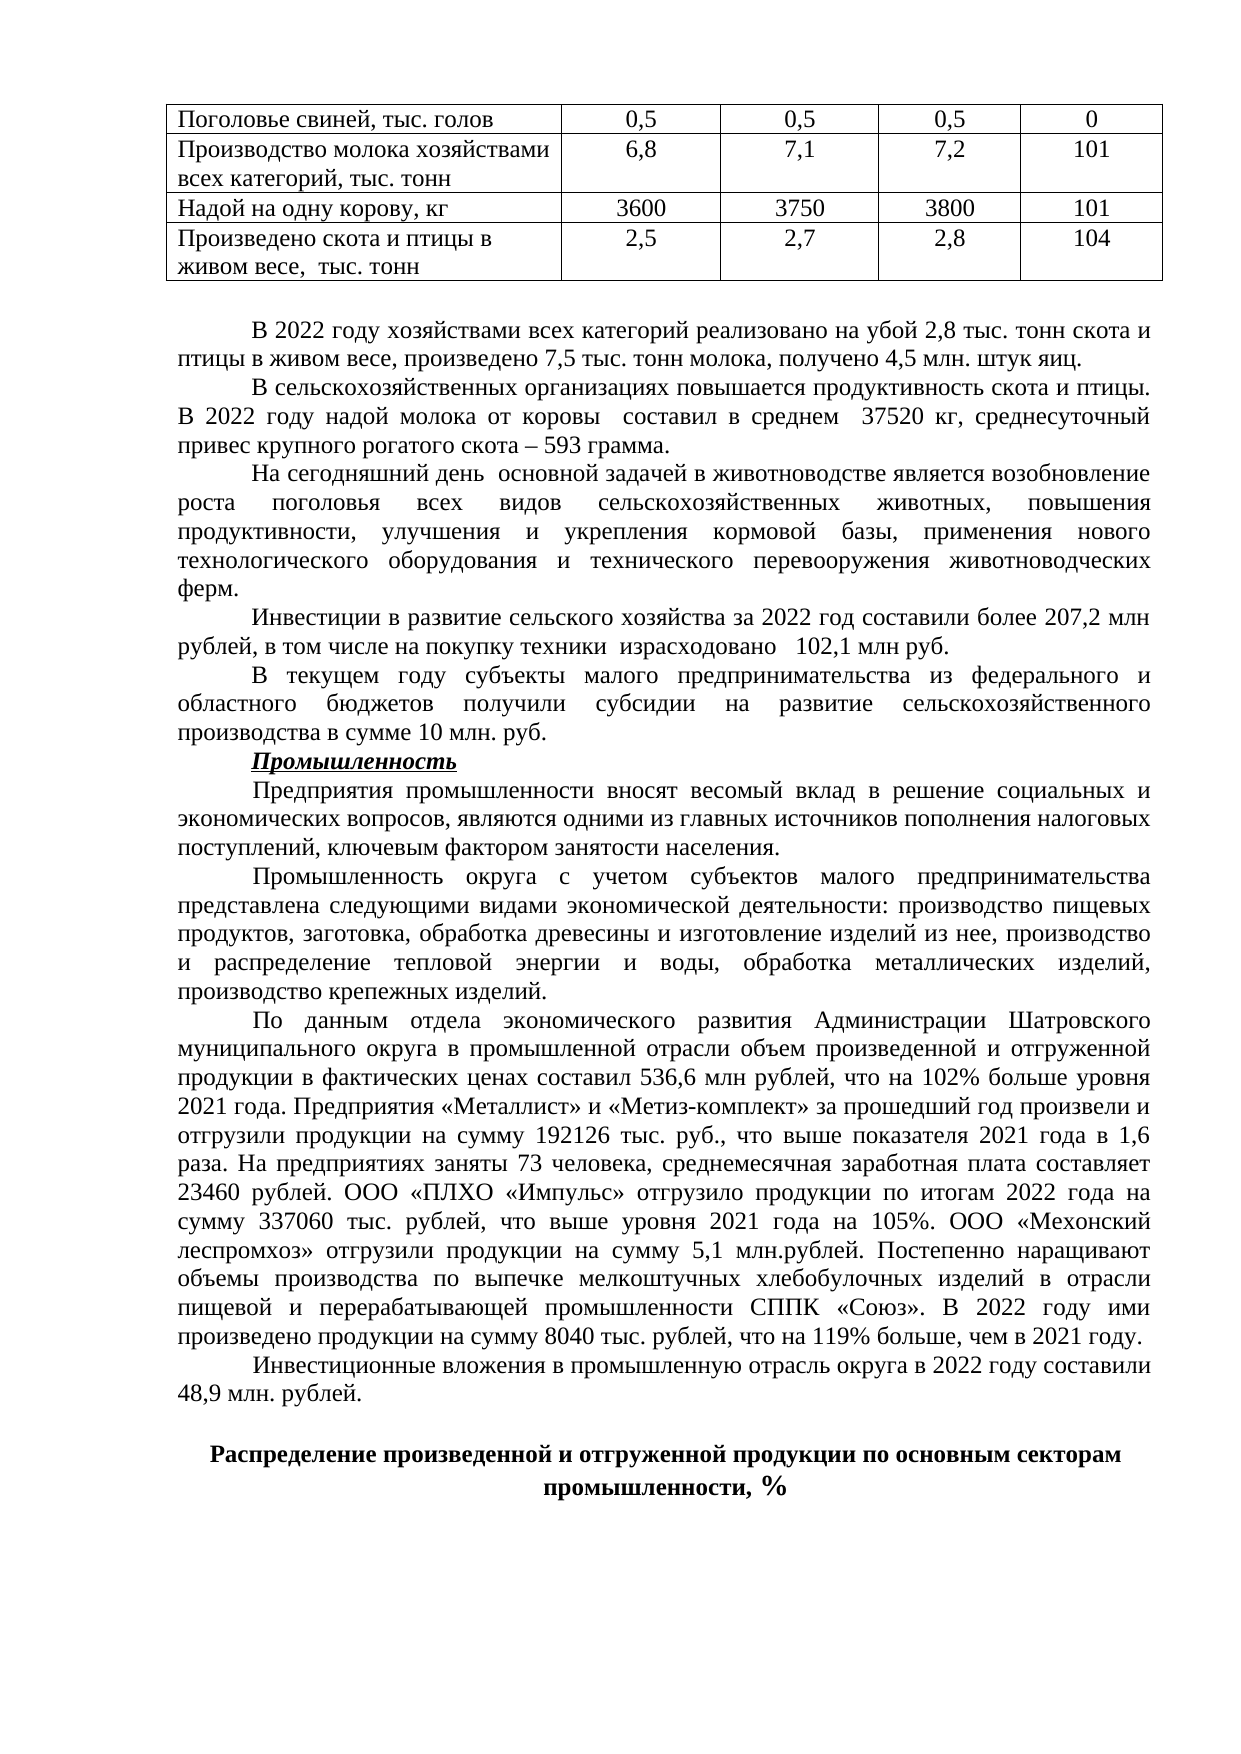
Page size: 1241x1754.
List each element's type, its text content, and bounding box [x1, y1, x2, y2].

table_cell 0,5 [879, 105, 1020, 133]
text В сельскохозяйственных организациях повышается продуктивность скота и птицы. В 2022 году надой молока от коровы составил в среднем 37520 кг, среднесуточный привес крупного рогатого скота – 593 грамма. [177, 372, 1152, 458]
table_cell 7,2 [879, 134, 1020, 192]
table_cell 0,5 [562, 105, 720, 133]
table_cell 0,5 [721, 105, 878, 133]
text Промышленность округа с учетом субъектов малого предпринимательства представлена следующими видами экономической деятельности: производство пищевых продуктов, заготовка, обработка древесины и изготовление изделий из нее, производство и распределение тепловой энергии и воды, обработка металлических изделий, производство крепежных изделий. [177, 861, 1152, 1005]
text Предприятия промышленности вносят весомый вклад в решение социальных и экономических вопросов, являются одними из главных источников пополнения налоговых поступлений, ключевым фактором занятости населения. [177, 775, 1152, 861]
table_cell 2,5 [562, 223, 720, 280]
table_cell 0 [1021, 105, 1162, 133]
text На сегодняшний день основной задачей в животноводстве является возобновление роста поголовья всех видов сельскохозяйственных животных, повышения продуктивности, улучшения и укрепления кормовой базы, применения нового технологического оборудования и технического перевооружения животноводческих ферм. [177, 458, 1152, 602]
table_cell Производство молока хозяйствами всех категорий, тыс. тонн [167, 134, 561, 192]
table_cell 7,1 [721, 134, 878, 192]
table_cell 3800 [879, 193, 1020, 222]
text По данным отдела экономического развития Администрации Шатровского муниципального округа в промышленной отрасли объем произведенной и отгруженной продукции в фактических ценах составил 536,6 млн рублей, что на 102% больше уровня 2021 года. Предприятия «Металлист» и «Метиз-комплект» за прошедший год произвели и отгрузили продукции на сумму 192126 тыс. руб., что выше показателя 2021 года в 1,6 раза. На предприятиях заняты 73 человека, среднемесячная заработная плата составляет 23460 рублей. ООО «ПЛХО «Импульс» отгрузило продукции по итогам 2022 года на сумму 337060 тыс. рублей, что выше уровня 2021 года на 105%. ООО «Мехонский леспромхоз» отгрузили продукции на сумму 5,1 млн.рублей. Постепенно наращивают объемы производства по выпечке мелкоштучных хлебобулочных изделий в отрасли пищевой и перерабатывающей промышленности СППК «Союз». В 2022 году ими произведено продукции на сумму 8040 тыс. рублей, что на 119% больше, чем в 2021 году. [177, 1005, 1152, 1350]
text Инвестиционные вложения в промышленную отрасль округа в 2022 году составили 48,9 млн. рублей. [177, 1350, 1152, 1407]
text В текущем году субъекты малого предпринимательства из федерального и областного бюджетов получили субсидии на развитие сельскохозяйственного производства в сумме 10 млн. руб. [177, 660, 1152, 746]
table_cell 6,8 [562, 134, 720, 192]
table_cell 3600 [562, 193, 720, 222]
table_cell Произведено скота и птицы в живом весе, тыс. тонн [167, 223, 561, 280]
table_cell Поголовье свиней, тыс. голов [167, 105, 561, 133]
table_cell 101 [1021, 134, 1162, 192]
text Промышленность [177, 746, 1152, 775]
table_cell 2,7 [721, 223, 878, 280]
text В 2022 году хозяйствами всех категорий реализовано на убой 2,8 тыс. тонн скота и птицы в живом весе, произведено 7,5 тыс. тонн молока, получено 4,5 млн. штук яиц. [177, 315, 1152, 372]
table_cell 2,8 [879, 223, 1020, 280]
table_cell 101 [1021, 193, 1162, 222]
text Инвестиции в развитие сельского хозяйства за 2022 год составили более 207,2 млн рублей, в том числе на покупку техники израсходовано 102,1 млн руб. [177, 602, 1152, 660]
table_cell Надой на одну корову, кг [167, 193, 561, 222]
table_cell 3750 [721, 193, 878, 222]
table_cell 104 [1021, 223, 1162, 280]
